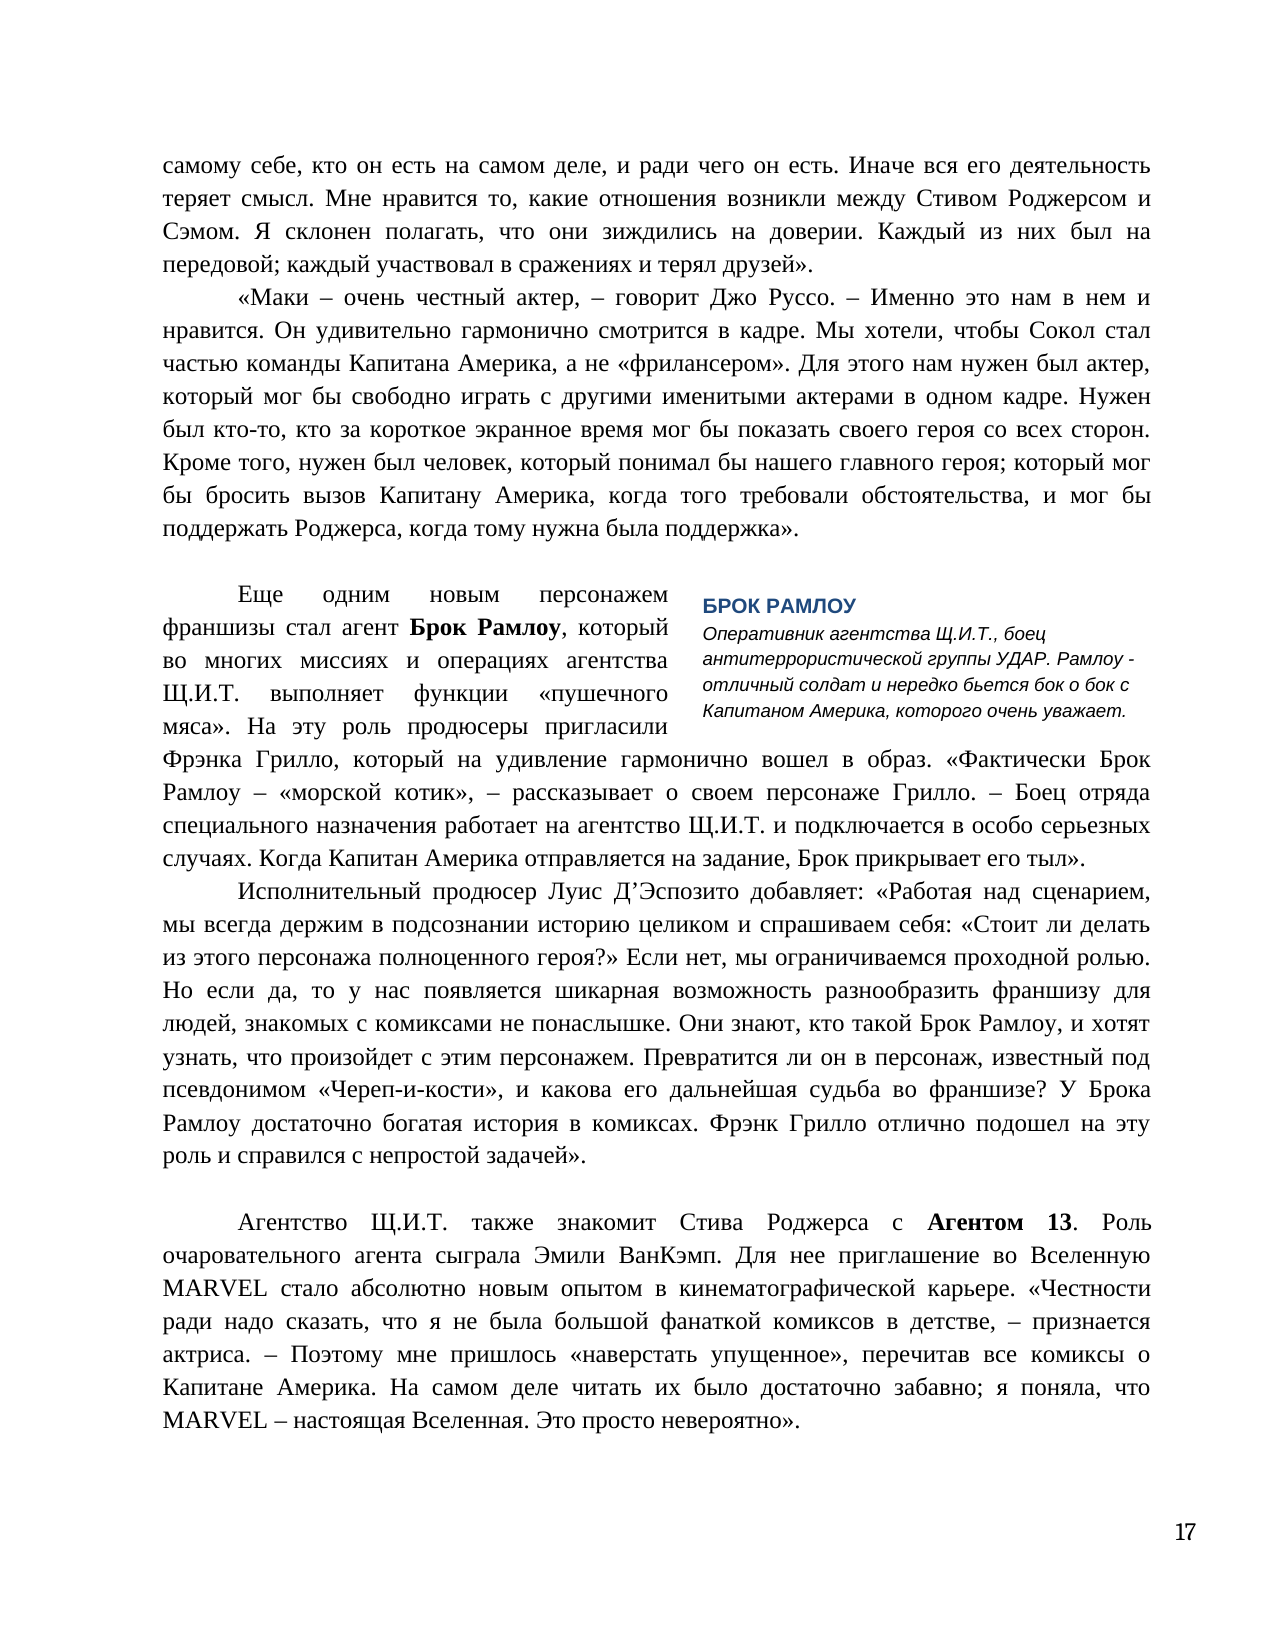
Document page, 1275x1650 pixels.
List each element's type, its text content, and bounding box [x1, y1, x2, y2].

text Еще одним новым персонажем франшизы стал агент Брок Рамлоу, который во многих миссиях и операциях агентства Щ.И.Т. выполняет функции «пушечного мяса». На эту роль продюсеры пригласили Фрэнка Грилло, который на удивление гармонично вошел в образ. «Фактически Брок Рамлоу – «морской котик», – рассказывает о своем персонаже Грилло. – Боец отряда специального назначения работает на агентство Щ.И.Т. и подключается в особо серьезных случаях. Когда Капитан Америка отправляется на задание, Брок прикрывает его тыл». [162, 579, 1152, 872]
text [162, 150, 1152, 278]
text Исполнительный продюсер Луис Д’Эспозито добавляет: «Работая над сценарием, мы всегда держим в подсознании историю целиком и спрашиваем себя: «Стоит ли делать из этого персонажа полноценного героя?» Если нет, мы ограничиваемся проходной ролью. Но если да, то у нас появляется шикарная возможность разнообразить франшизу для людей, знакомых с комиксами не понаслышке. Они знают, кто такой Брок Рамлоу, и хотят узнать, что произойдет с этим персонажем. Превратится ли он в персонаж, известный под псевдонимом «Череп-и-кости», и какова его дальнейшая судьба во франшизе? У Брока Рамлоу достаточно богатая история в комиксах. Фрэнк Грилло отлично подошел на эту роль и справился с непростой задачей». [162, 876, 1152, 1169]
text Агентство Щ.И.Т. также знакомит Стива Роджерса с Агентом 13. Роль очаровательного агента сыграла Эмили ВанКэмп. Для нее приглашение во Вселенную MARVEL стало абсолютно новым опытом в кинематографической карьере. «Честности ради надо сказать, что я не была большой фанаткой комиксов в детстве, – признается актриса. – Поэтому мне пришлось «наверстать упущенное», перечитав все комиксы о Капитане Америка. На самом деле читать их было достаточно забавно; я поняла, что MARVEL – настоящая Вселенная. Это просто невероятно». [162, 1207, 1152, 1433]
text «Маки – очень честный актер, – говорит Джо Руссо. – Именно это нам в нем и нравится. Он удивительно гармонично смотрится в кадре. Мы хотели, чтобы Сокол стал частью команды Капитана Америка, а не «фрилансером». Для этого нам нужен был актер, который мог бы свободно играть с другими именитыми актерами в одном кадре. Нужен был кто-то, кто за короткое экранное время мог бы показать своего героя со всех сторон. Кроме того, нужен был человек, который понимал бы нашего главного героя; который мог бы бросить вызов Капитану Америка, когда того требовали обстоятельства, и мог бы поддержать Роджерса, когда тому нужна была поддержка». [162, 282, 1152, 542]
